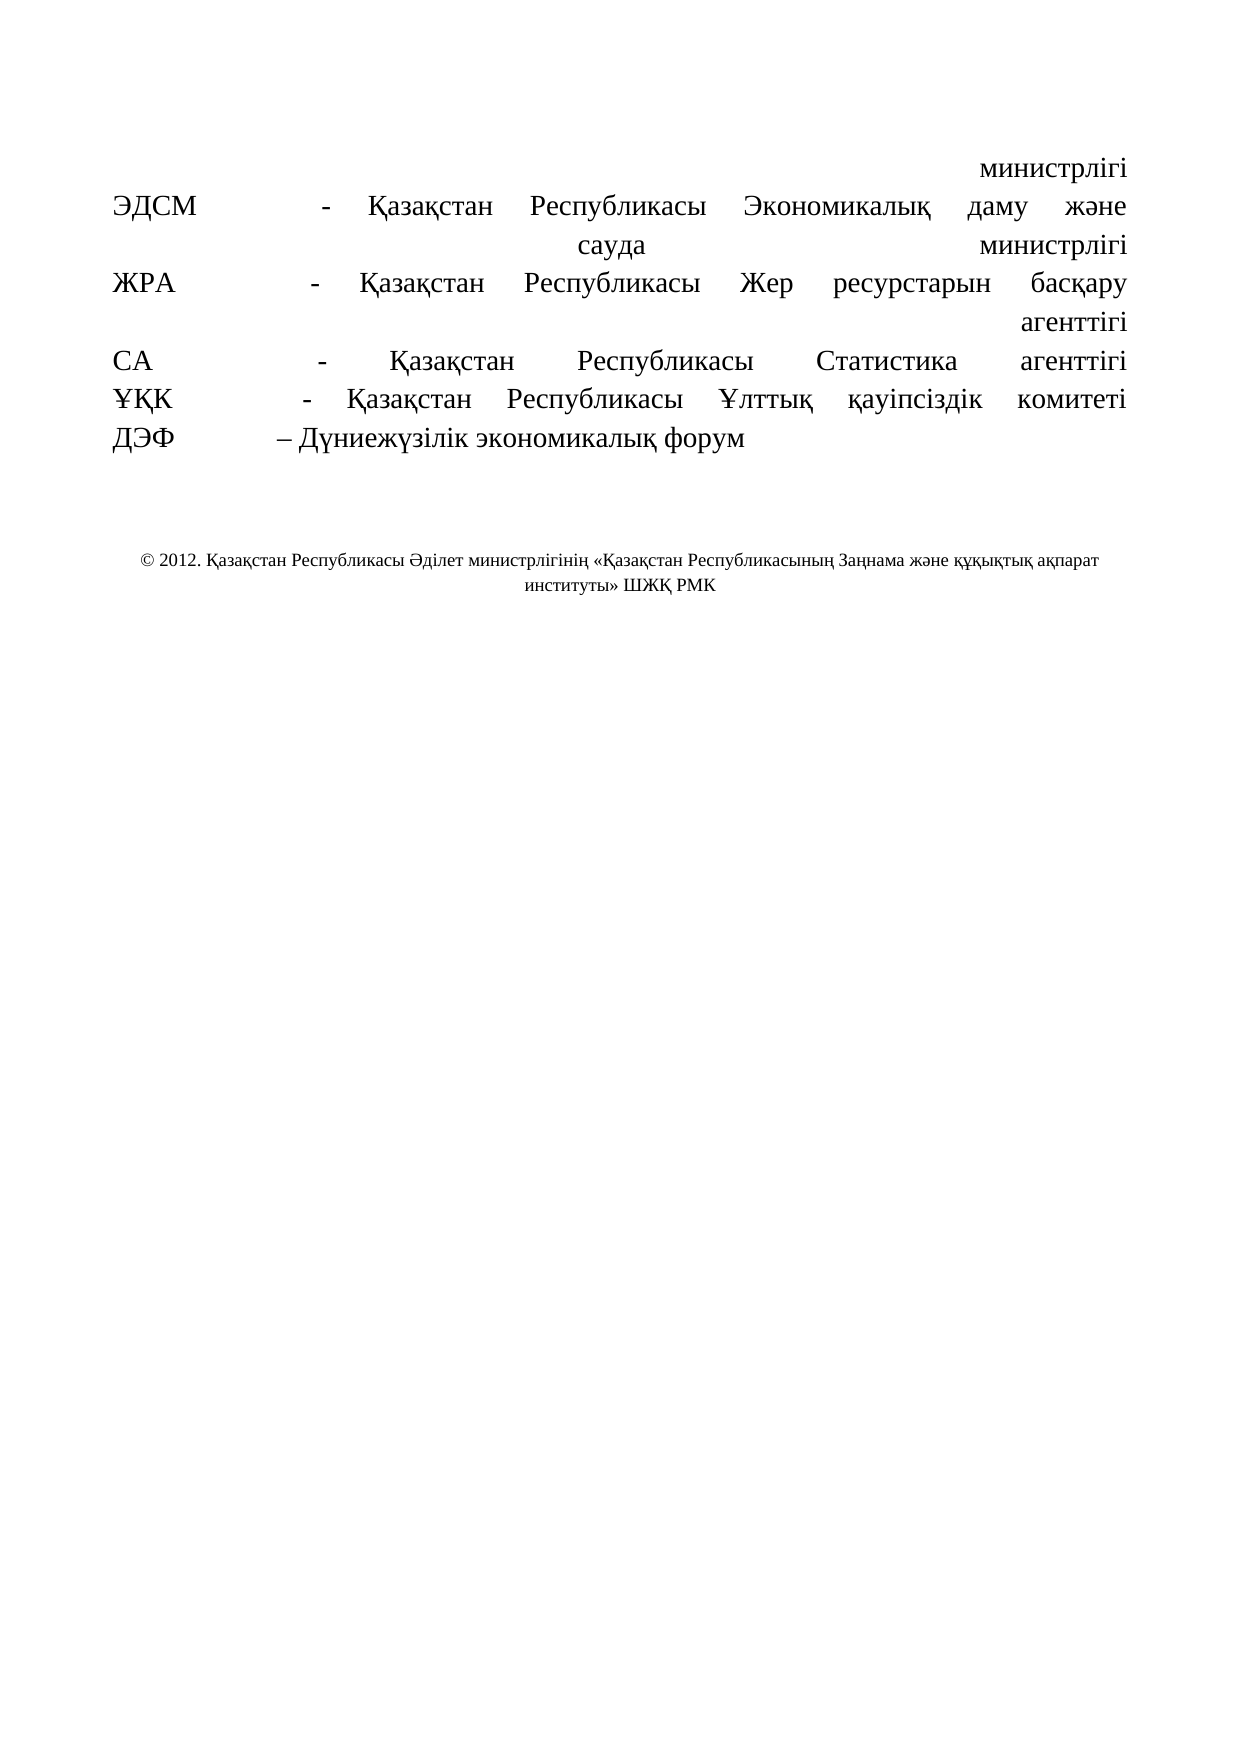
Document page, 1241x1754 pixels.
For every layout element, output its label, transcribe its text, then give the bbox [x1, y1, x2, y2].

text © 2012. Қазақстан Республикасы Әділет министрлігінің «Қазақстан Республикасының Заңнама және құқықтық ақпарат институты» ШЖҚ РМК [112, 549, 1128, 595]
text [112, 150, 1128, 453]
